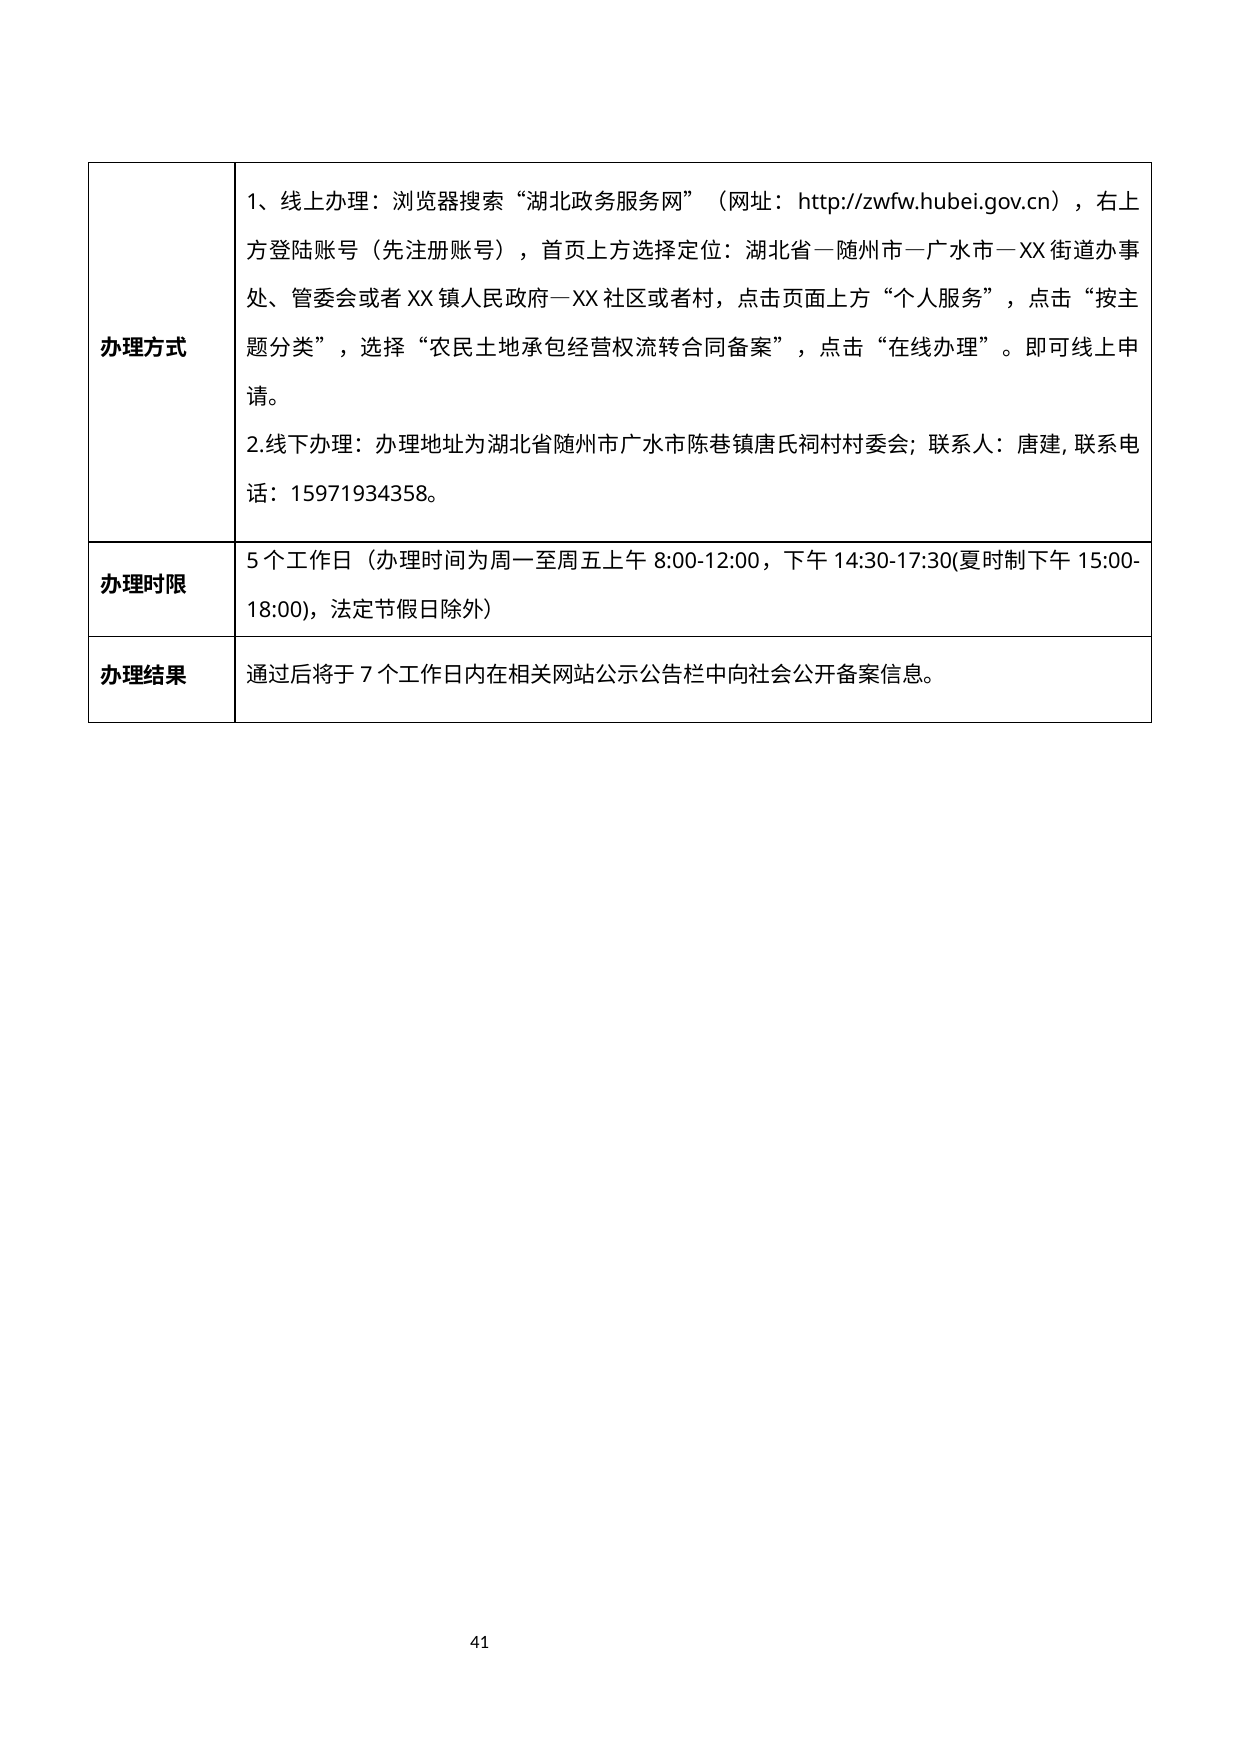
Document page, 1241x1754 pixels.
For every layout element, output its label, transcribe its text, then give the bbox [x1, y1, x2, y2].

table_cell 办理结果 [89, 637, 234, 722]
table_cell 办理方式 [89, 163, 234, 541]
table_cell 办理时限 [89, 543, 234, 636]
table_cell 线上办理：浏览器搜索“湖北政务服务网”（网址：http://zwfw.hubei.gov.cn），右上方登陆账号（先注册账号），首页上方选择定位：湖北省—随州市—广水市—XX街道办事处、管委会或者XX镇人民政府—XX社区或者村，点击页面上方“个人服务”，点击“按主题分类”，选择“农民土地承包经营权流转合同备案”，点击“在线办理”。即可线上申请。 2.线下办理：办理地址为湖北省随州市广水市陈巷镇唐氏祠村村委会; 联系人：唐建, 联系电话：15971934358。 [236, 163, 1151, 541]
table_cell 通过后将于7个工作日内在相关网站公示公告栏中向社会公开备案信息。 [236, 637, 1151, 722]
table_cell 5个工作日（办理时间为周一至周五上午8:00-12:00，下午14:30-17:30(夏时制下午15:00-18:00)，法定节假日除外） [236, 543, 1151, 636]
